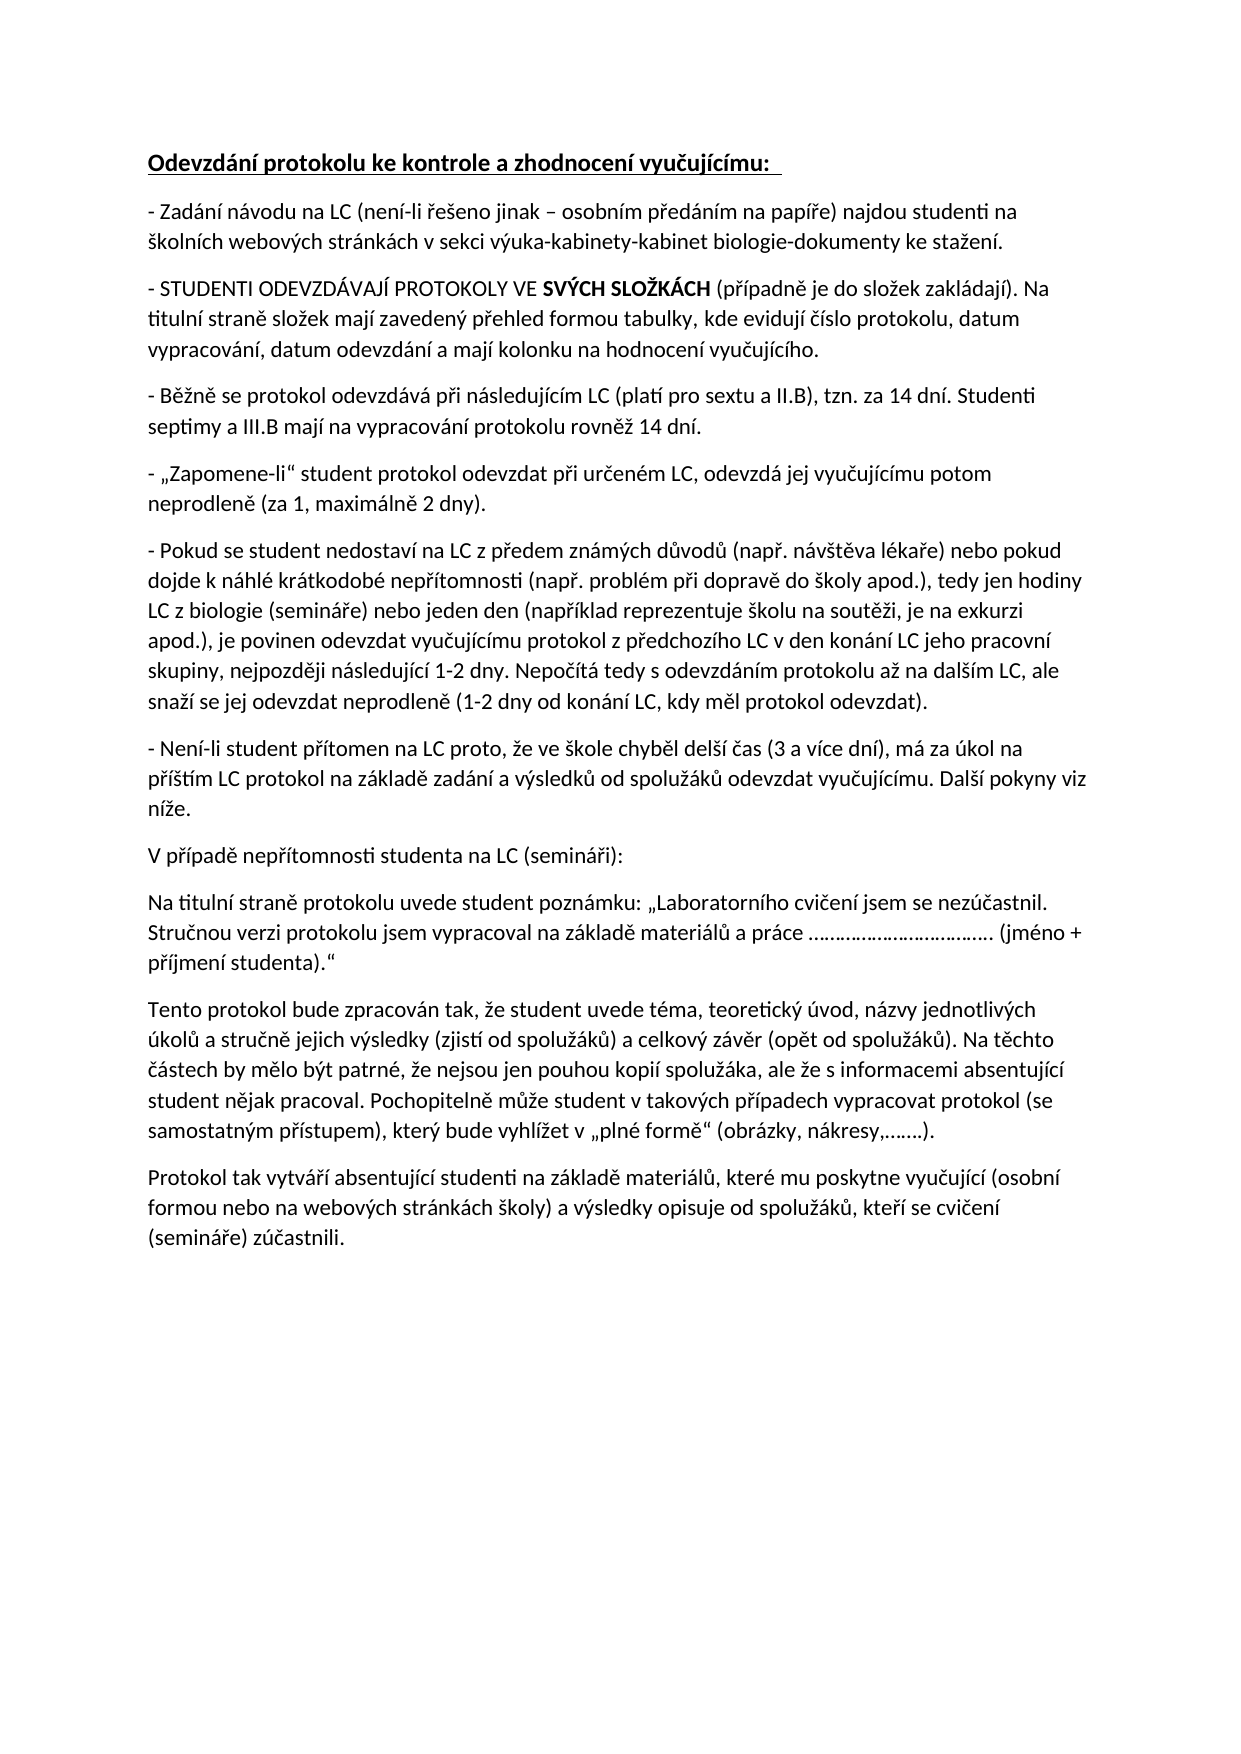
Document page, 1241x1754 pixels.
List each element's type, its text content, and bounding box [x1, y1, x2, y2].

text - Zadání návodu na LC (není-li řešeno jinak – osobním předáním na papíře) najdou studenti na školních webových stránkách v sekci výuka-kabinety-kabinet biologie-dokumenty ke stažení. [148, 197, 1093, 255]
text Na titulní straně protokolu uvede student poznámku: „Laboratorního cvičení jsem se nezúčastnil. Stručnou verzi protokolu jsem vypracoval na základě materiálů a práce …………………………….. (jméno + příjmení studenta).“ [148, 888, 1093, 976]
text - STUDENTI ODEVZDÁVAJÍ PROTOKOLY VE SVÝCH SLOŽKÁCH (případně je do složek zakládají). Na titulní straně složek mají zavedený přehled formou tabulky, kde evidují číslo protokolu, datum vypracování, datum odevzdání a mají kolonku na hodnocení vyučujícího. [148, 274, 1093, 363]
text Protokol tak vytváří absentující studenti na základě materiálů, které mu poskytne vyučující (osobní formou nebo na webových stránkách školy) a výsledky opisuje od spolužáků, kteří se cvičení (semináře) zúčastnili. [148, 1163, 1093, 1251]
text - Není-li student přítomen na LC proto, že ve škole chyběl delší čas (3 a více dní), má za úkol na příštím LC protokol na základě zadání a výsledků od spolužáků odevzdat vyučujícímu. Další pokyny viz níže. [148, 734, 1093, 822]
text - Pokud se student nedostaví na LC z předem známých důvodů (např. návštěva lékaře) nebo pokud dojde k náhlé krátkodobé nepřítomnosti (např. problém při dopravě do školy apod.), tedy jen hodiny LC z biologie (semináře) nebo jeden den (například reprezentuje školu na soutěži, je na exkurzi apod.), je povinen odevzdat vyučujícímu protokol z předchozího LC v den konání LC jeho pracovní skupiny, nejpozději následující 1-2 dny. Nepočítá tedy s odevzdáním protokolu až na dalším LC, ale snaží se jej odevzdat neprodleně (1-2 dny od konání LC, kdy měl protokol odevzdat). [148, 536, 1093, 715]
text V případě nepřítomnosti studenta na LC (semináři): [148, 841, 1093, 869]
text Odevzdání protokolu ke kontrole a zhodnocení vyučujícímu: [148, 148, 1093, 178]
text Tento protokol bude zpracován tak, že student uvede téma, teoretický úvod, názvy jednotlivých úkolů a stručně jejich výsledky (zjistí od spolužáků) a celkový závěr (opět od spolužáků). Na těchto částech by mělo být patrné, že nejsou jen pouhou kopií spolužáka, ale že s informacemi absentující student nějak pracoval. Pochopitelně může student v takových případech vypracovat protokol (se samostatným přístupem), který bude vyhlížet v „plné formě“ (obrázky, nákresy,…….). [148, 995, 1093, 1144]
text - „Zapomene-li“ student protokol odevzdat při určeném LC, odevzdá jej vyučujícímu potom neprodleně (za 1, maximálně 2 dny). [148, 459, 1093, 517]
text - Běžně se protokol odevzdává při následujícím LC (platí pro sextu a II.B), tzn. za 14 dní. Studenti septimy a III.B mají na vypracování protokolu rovněž 14 dní. [148, 382, 1093, 440]
